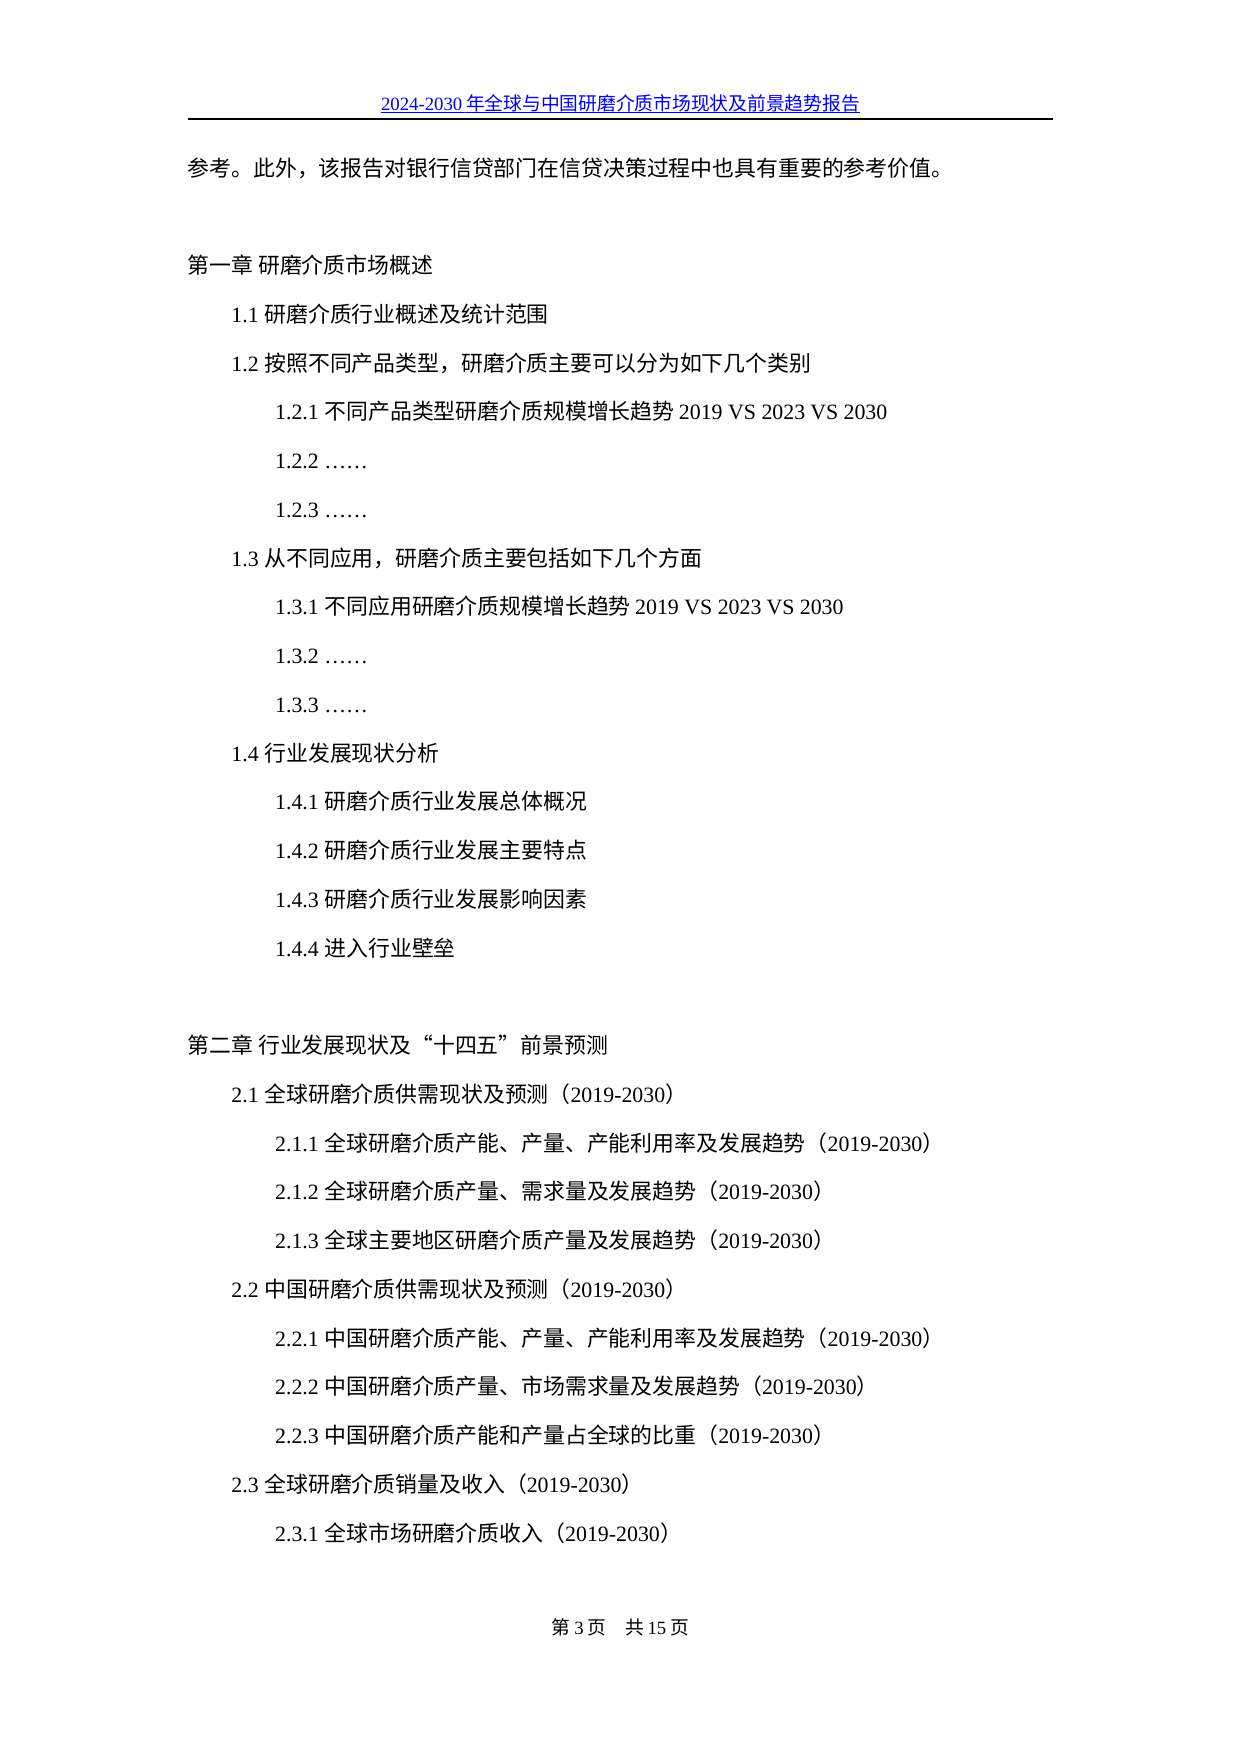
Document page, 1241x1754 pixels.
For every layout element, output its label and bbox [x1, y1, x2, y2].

text [187, 150, 1053, 1548]
